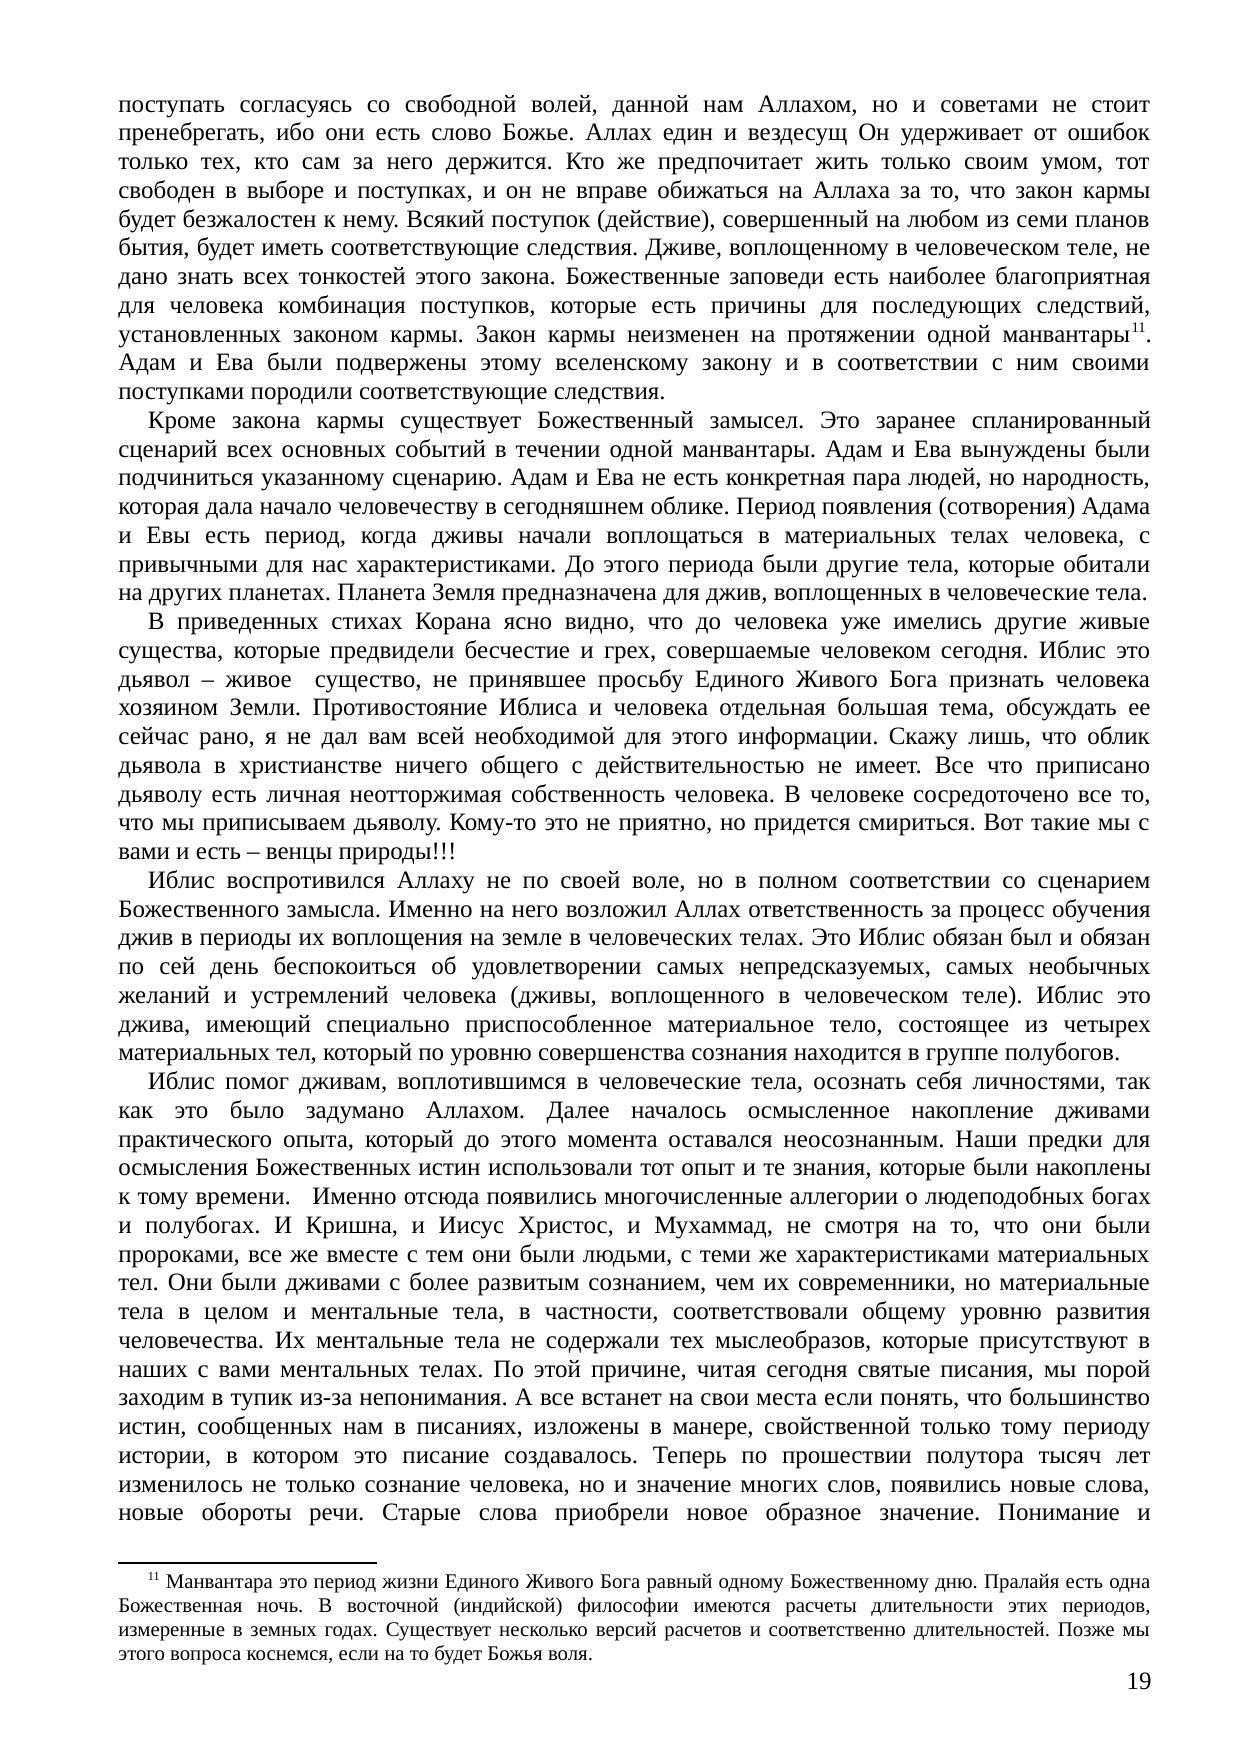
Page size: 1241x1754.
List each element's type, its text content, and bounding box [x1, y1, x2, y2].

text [118, 1066, 1152, 1526]
text Иблис воспротивился Аллаху не по своей воле, но в полном соответствии со сценарием Божественного замысла. Именно на него возложил Аллах ответственность за процесс обучения джив в периоды их воплощения на земле в человеческих телах. Это Иблис обязан был и обязан по сей день беспокоиться об удовлетворении самых непредсказуемых, самых необычных желаний и устремлений человека (дживы, воплощенного в человеческом теле). Иблис это джива, имеющий специально приспособленное материальное тело, состоящее из четырех материальных тел, который по уровню совершенства сознания находится в группе полубогов. [118, 865, 1152, 1066]
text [118, 89, 1152, 405]
text Кроме закона кармы существует Божественный замысел. Это заранее спланированный сценарий всех основных событий в течении одной манвантары. Адам и Ева вынуждены были подчиниться указанному сценарию. Адам и Ева не есть конкретная пара людей, но народность, которая дала начало человечеству в сегодняшнем облике. Период появления (сотворения) Адама и Евы есть период, когда дживы начали воплощаться в материальных телах человека, с привычными для нас характеристиками. До этого периода были другие тела, которые обитали на других планетах. Планета Земля предназначена для джив, воплощенных в человеческие тела. [118, 405, 1152, 606]
text В приведенных стихах Корана ясно видно, что до человека уже имелись другие живые существа, которые предвидели бесчестие и грех, совершаемые человеком сегодня. Иблис это дьявол – живое существо, не принявшее просьбу Единого Живого Бога признать человека хозяином Земли. Противостояние Иблиса и человека отдельная большая тема, обсуждать ее сейчас рано, я не дал вам всей необходимой для этого информации. Скажу лишь, что облик дьявола в христианстве ничего общего с действительностью не имеет. Все что приписано дьяволу есть личная неотторжимая собственность человека. В человеке сосредоточено все то, что мы приписываем дьяволу. Кому-то это не приятно, но придется смириться. Вот такие мы с вами и есть – венцы природы!!! [118, 606, 1152, 865]
